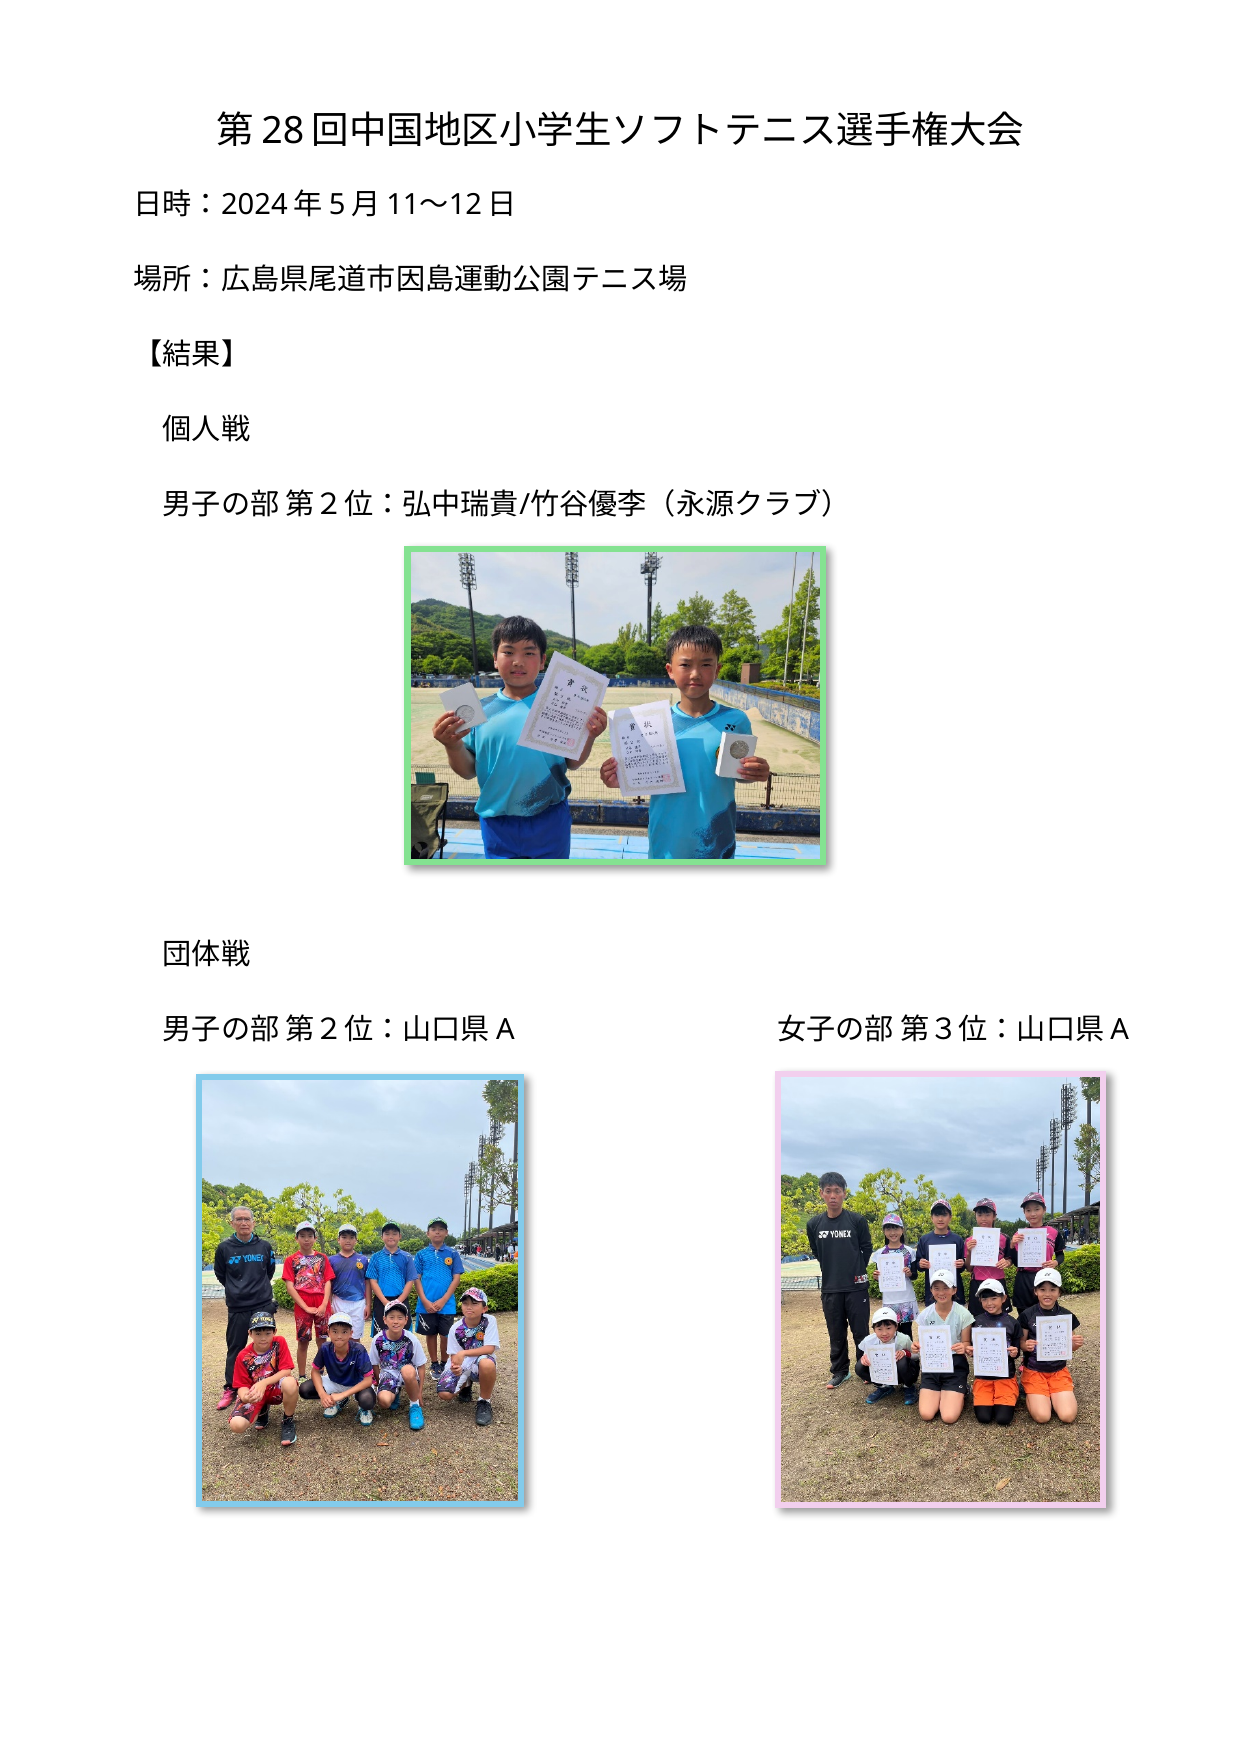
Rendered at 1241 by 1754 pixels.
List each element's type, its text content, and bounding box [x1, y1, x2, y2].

text 日時：2024年5月11～12日 [75, 164, 1165, 239]
picture [202, 1080, 518, 1501]
text 個人戦 [75, 389, 1165, 464]
picture [781, 1077, 1100, 1502]
text 第28回中国地区小学生ソフトテニス選手権大会 [75, 89, 1165, 164]
text 団体戦 [75, 914, 1165, 989]
picture [411, 552, 820, 859]
text 男子の部 第２位：弘中瑞貴/竹谷優李（永源クラブ） [75, 464, 1165, 539]
text 男子の部 第２位：山口県A 女子の部 第３位：山口県A [75, 989, 1165, 1064]
text 【結果】 [75, 314, 1165, 389]
text 場所：広島県尾道市因島運動公園テニス場 [75, 239, 1165, 314]
